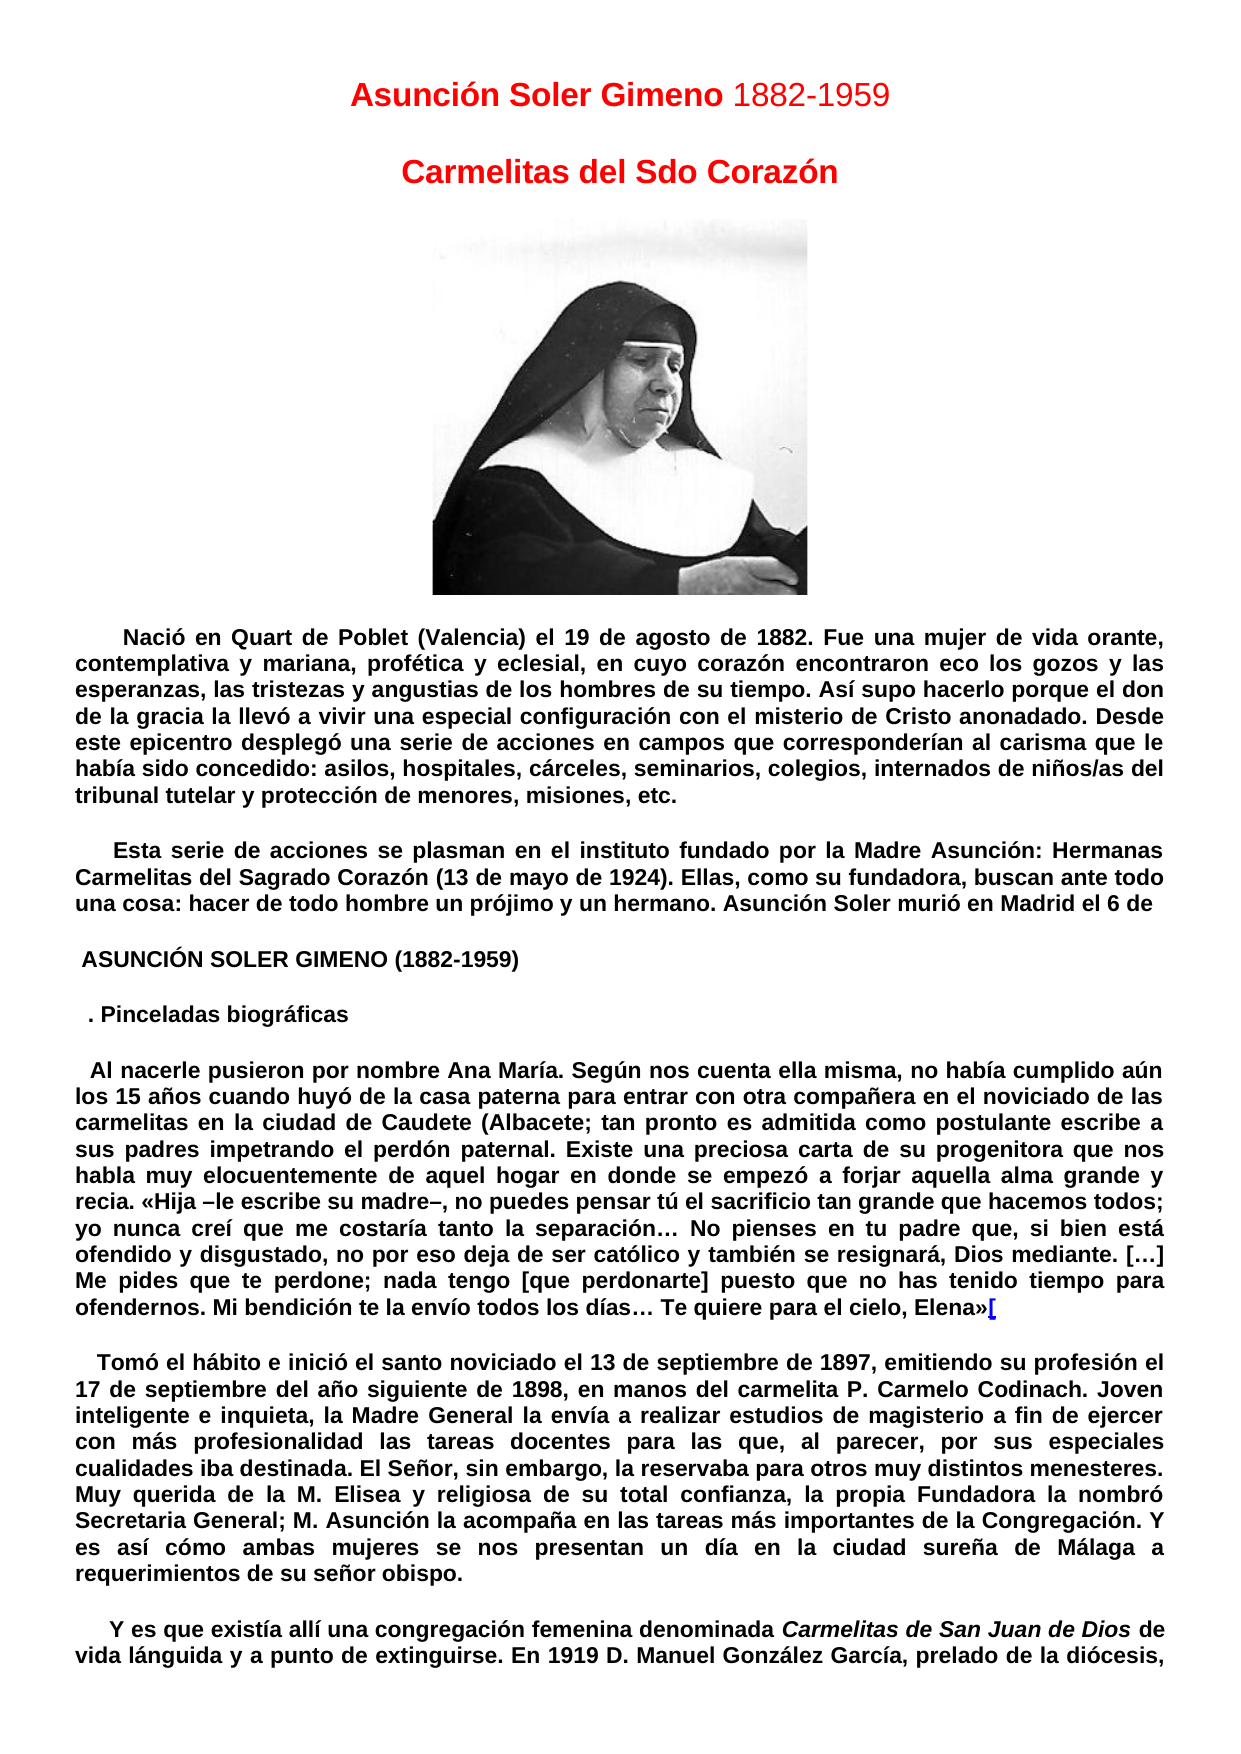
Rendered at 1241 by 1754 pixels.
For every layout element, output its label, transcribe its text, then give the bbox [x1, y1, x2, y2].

text Al nacerle pusieron por nombre Ana María. Según nos cuenta ella misma, no había cumplido aún los 15 años cuando huyó de la casa paterna para entrar con otra compañera en el noviciado de las carmelitas en la ciudad de Caudete (Albacete; tan pronto es admitida como postulante escribe a sus padres impetrando el perdón paternal. Existe una preciosa carta de su progenitora que nos habla muy elocuentemente de aquel hogar en donde se empezó a forjar aquella alma grande y recia. «Hija –le escribe su madre–, no puedes pensar tú el sacrificio tan grande que hacemos todos; yo nunca creí que me costaría tanto la separación… No pienses en tu padre que, si bien está ofendido y disgustado, no por eso deja de ser católico y también se resignará, Dios mediante. […] Me pides que te perdone; nada tengo [que perdonarte] puesto que no has tenido tiempo para ofendernos. Mi bendición te la envío todos los días… Te quiere para el cielo, Elena»[ [75, 1057, 1165, 1320]
text Tomó el hábito e inició el santo noviciado el 13 de septiembre de 1897, emitiendo su profesión el 17 de septiembre del año siguiente de 1898, en manos del carmelita P. Carmelo Codinach. Joven inteligente e inquieta, la Madre General la envía a realizar estudios de magisterio a fin de ejercer con más profesionalidad las tareas docentes para las que, al parecer, por sus especiales cualidades iba destinada. El Señor, sin embargo, la reservaba para otros muy distintos menesteres. Muy querida de la M. Elisea y religiosa de su total confianza, la propia Fundadora la nombró Secretaria General; M. Asunción la acompaña en las tareas más importantes de la Congregación. Y es así cómo ambas mujeres se nos presentan un día en la ciudad sureña de Málaga a requerimientos de su señor obispo. [75, 1349, 1165, 1586]
picture [432, 219, 808, 595]
text Nació en Quart de Poblet (Valencia) el 19 de agosto de 1882. Fue una mujer de vida orante, contemplativa y mariana, profética y eclesial, en cuyo corazón encontraron eco los gozos y las esperanzas, las tristezas y angustias de los hombres de su tiempo. Así supo hacerlo porque el don de la gracia la llevó a vivir una especial configuración con el misterio de Cristo anonadado. Desde este epicentro desplegó una serie de acciones en campos que corresponderían al carisma que le había sido concedido: asilos, hospitales, cárceles, seminarios, colegios, internados de niños/as del tribunal tutelar y protección de menores, misiones, etc. [75, 624, 1165, 808]
text Carmelitas del Sdo Corazón [75, 152, 1165, 190]
text Asunción Soler Gimeno 1882-1959 [75, 75, 1165, 113]
text . Pinceladas biográficas [75, 1001, 1165, 1027]
text ASUNCIÓN SOLER GIMENO (1882-1959) [75, 946, 1165, 972]
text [75, 1616, 1165, 1668]
text Esta serie de acciones se plasman en el instituto fundado por la Madre Asunción: Hermanas Carmelitas del Sagrado Corazón (13 de mayo de 1924). Ellas, como su fundadora, buscan ante todo una cosa: hacer de todo hombre un prójimo y un hermano. Asunción Soler murió en Madrid el 6 de [75, 837, 1165, 916]
